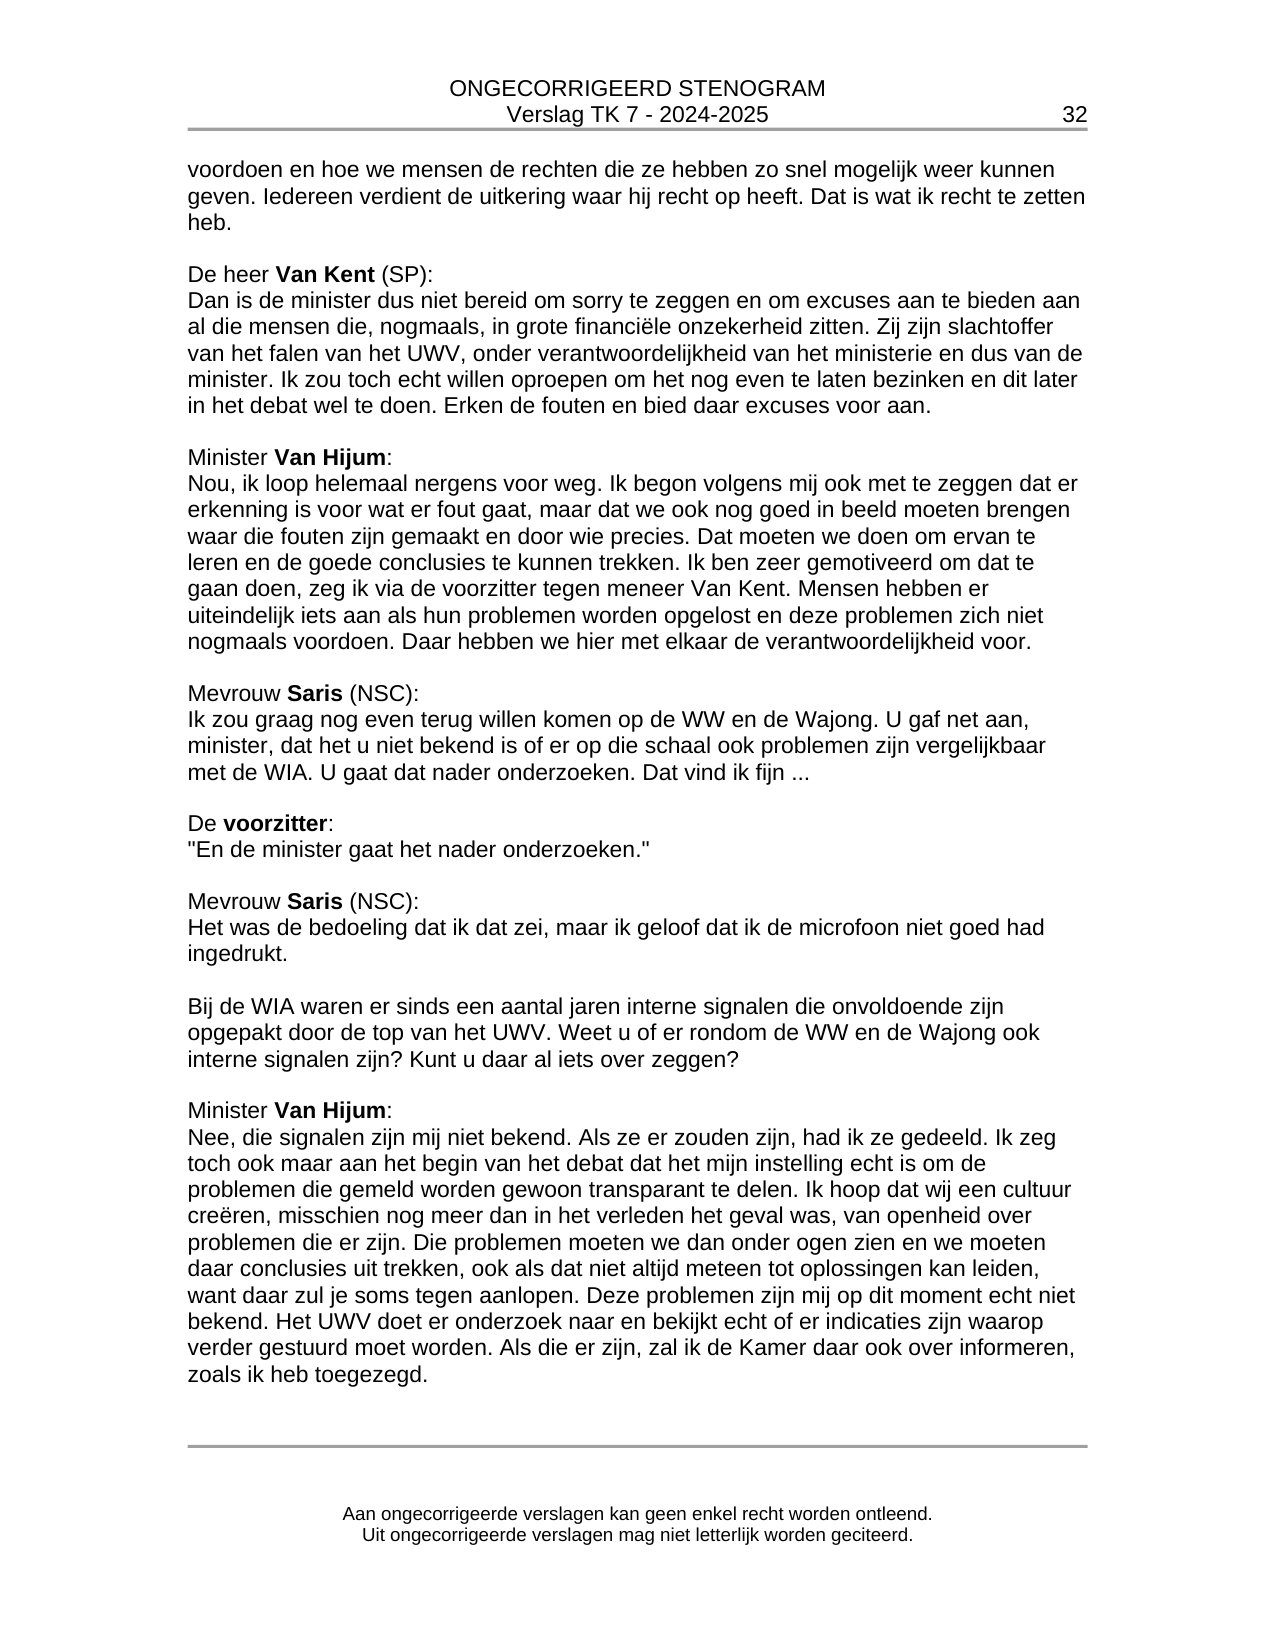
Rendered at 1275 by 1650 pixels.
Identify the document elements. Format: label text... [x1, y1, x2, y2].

text Minister Van Hijum: Nou, ik loop helemaal nergens voor weg. Ik begon volgens mij ook met te zeggen dat er erkenning is voor wat er fout gaat, maar dat we ook nog goed in beeld moeten brengen waar die fouten zijn gemaakt en door wie precies. Dat moeten we doen om ervan te leren en de goede conclusies te kunnen trekken. Ik ben zeer gemotiveerd om dat te gaan doen, zeg ik via de voorzitter tegen meneer Van Kent. Mensen hebben er uiteindelijk iets aan als hun problemen worden opgelost en deze problemen zich niet nogmaals voordoen. Daar hebben we hier met elkaar de verantwoordelijkheid voor. [187, 444, 1087, 654]
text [187, 156, 1087, 236]
text De voorzitter: "En de minister gaat het nader onderzoeken." [187, 810, 1087, 863]
text Mevrouw Saris (NSC): Ik zou graag nog even terug willen komen op de WW en de Wajong. U gaf net aan, minister, dat het u niet bekend is of er op die schaal ook problemen zijn vergelijkbaar met de WIA. U gaat dat nader onderzoeken. Dat vind ik fijn ... [187, 679, 1087, 785]
text Minister Van Hijum: Nee, die signalen zijn mij niet bekend. Als ze er zouden zijn, had ik ze gedeeld. Ik zeg toch ook maar aan het begin van het debat dat het mijn instelling echt is om de problemen die gemeld worden gewoon transparant te delen. Ik hoop dat wij een cultuur creëren, misschien nog meer dan in het verleden het geval was, van openheid over problemen die er zijn. Die problemen moeten we dan onder ogen zien en we moeten daar conclusies uit trekken, ook als dat niet altijd meteen tot oplossingen kan leiden, want daar zul je soms tegen aanlopen. Deze problemen zijn mij op dit moment echt niet bekend. Het UWV doet er onderzoek naar en bekijkt echt of er indicaties zijn waarop verder gestuurd moet worden. Als die er zijn, zal ik de Kamer daar ook over informeren, zoals ik heb toegezegd. [187, 1097, 1087, 1387]
text Mevrouw Saris (NSC): Het was de bedoeling dat ik dat zei, maar ik geloof dat ik de microfoon niet goed had ingedrukt. Bij de WIA waren er sinds een aantal jaren interne signalen die onvoldoende zijn opgepakt door de top van het UWV. Weet u of er rondom de WW en de Wajong ook interne signalen zijn? Kunt u daar al iets over zeggen? [187, 888, 1087, 1072]
text De heer Van Kent (SP): Dan is de minister dus niet bereid om sorry te zeggen en om excuses aan te bieden aan al die mensen die, nogmaals, in grote financiële onzekerheid zitten. Zij zijn slachtoffer van het falen van het UWV, onder verantwoordelijkheid van het ministerie en dus van de minister. Ik zou toch echt willen oproepen om het nog even te laten bezinken en dit later in het debat wel te doen. Erken de fouten en bied daar excuses voor aan. [187, 261, 1087, 419]
